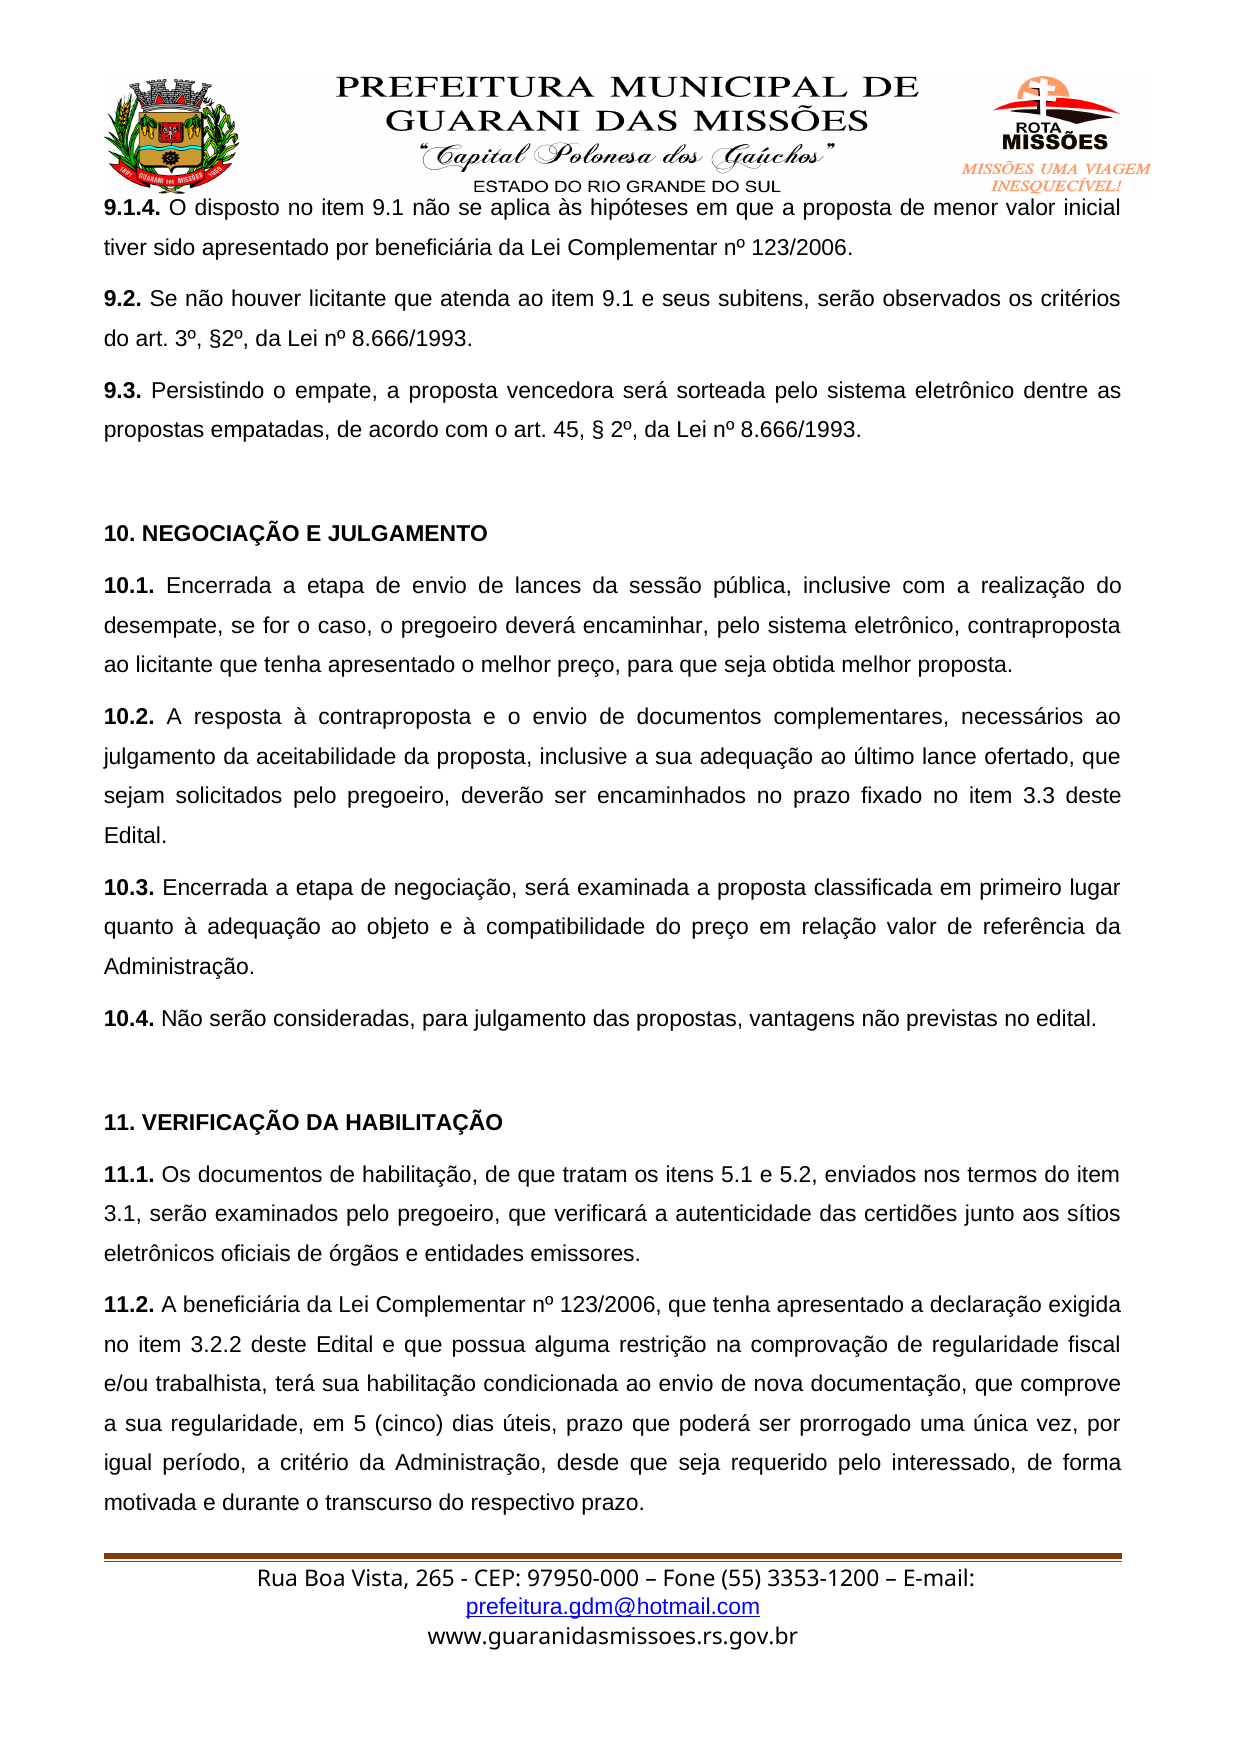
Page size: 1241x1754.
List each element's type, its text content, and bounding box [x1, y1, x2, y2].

text 10.1. Encerrada a etapa de envio de lances da sessão pública, inclusive com a realização do desempate, se for o caso, o pregoeiro deverá encaminhar, pelo sistema eletrônico, contraproposta ao licitante que tenha apresentado o melhor preço, para que seja obtida melhor proposta. [103, 572, 1122, 678]
text 11.2. A beneficiária da Lei Complementar nº 123/2006, que tenha apresentado a declaração exigida no item 3.2.2 deste Edital e que possua alguma restrição na comprovação de regularidade fiscal e/ou trabalhista, terá sua habilitação condicionada ao envio de nova documentação, que comprove a sua regularidade, em 5 (cinco) dias úteis, prazo que poderá ser prorrogado uma única vez, por igual período, a critério da Administração, desde que seja requerido pelo interessado, de forma motivada e durante o transcurso do respectivo prazo. [103, 1291, 1122, 1515]
text 9.2. Se não houver licitante que atenda ao item 9.1 e seus subitens, serão observados os critérios do art. 3º, §2º, da Lei nº 8.666/1993. [103, 285, 1122, 351]
picture [103, 76, 1152, 194]
text 10.4. Não serão consideradas, para julgamento das propostas, vantagens não previstas no edital. [103, 1004, 1122, 1031]
text 11. VERIFICAÇÃO DA HABILITAÇÃO [103, 1108, 1122, 1135]
text 10. NEGOCIAÇÃO E JULGAMENTO [103, 520, 1122, 547]
text 10.3. Encerrada a etapa de negociação, será examinada a proposta classificada em primeiro lugar quanto à adequação ao objeto e à compatibilidade do preço em relação valor de referência da Administração. [103, 874, 1122, 979]
text 11.1. Os documentos de habilitação, de que tratam os itens 5.1 e 5.2, enviados nos termos do item 3.1, serão examinados pelo pregoeiro, que verificará a autenticidade das certidões junto aos sítios eletrônicos oficiais de órgãos e entidades emissores. [103, 1161, 1122, 1266]
text 9.3. Persistindo o empate, a proposta vencedora será sorteada pelo sistema eletrônico dentre as propostas empatadas, de acordo com o art. 45, § 2º, da Lei nº 8.666/1993. [103, 377, 1122, 443]
text 9.1.4. O disposto no item 9.1 não se aplica às hipóteses em que a proposta de menor valor inicial tiver sido apresentado por beneficiária da Lei Complementar nº 123/2006. [103, 194, 1122, 260]
text 10.2. A resposta à contraproposta e o envio de documentos complementares, necessários ao julgamento da aceitabilidade da proposta, inclusive a sua adequação ao último lance ofertado, que sejam solicitados pelo pregoeiro, deverão ser encaminhados no prazo fixado no item 3.3 deste Edital. [103, 703, 1122, 848]
